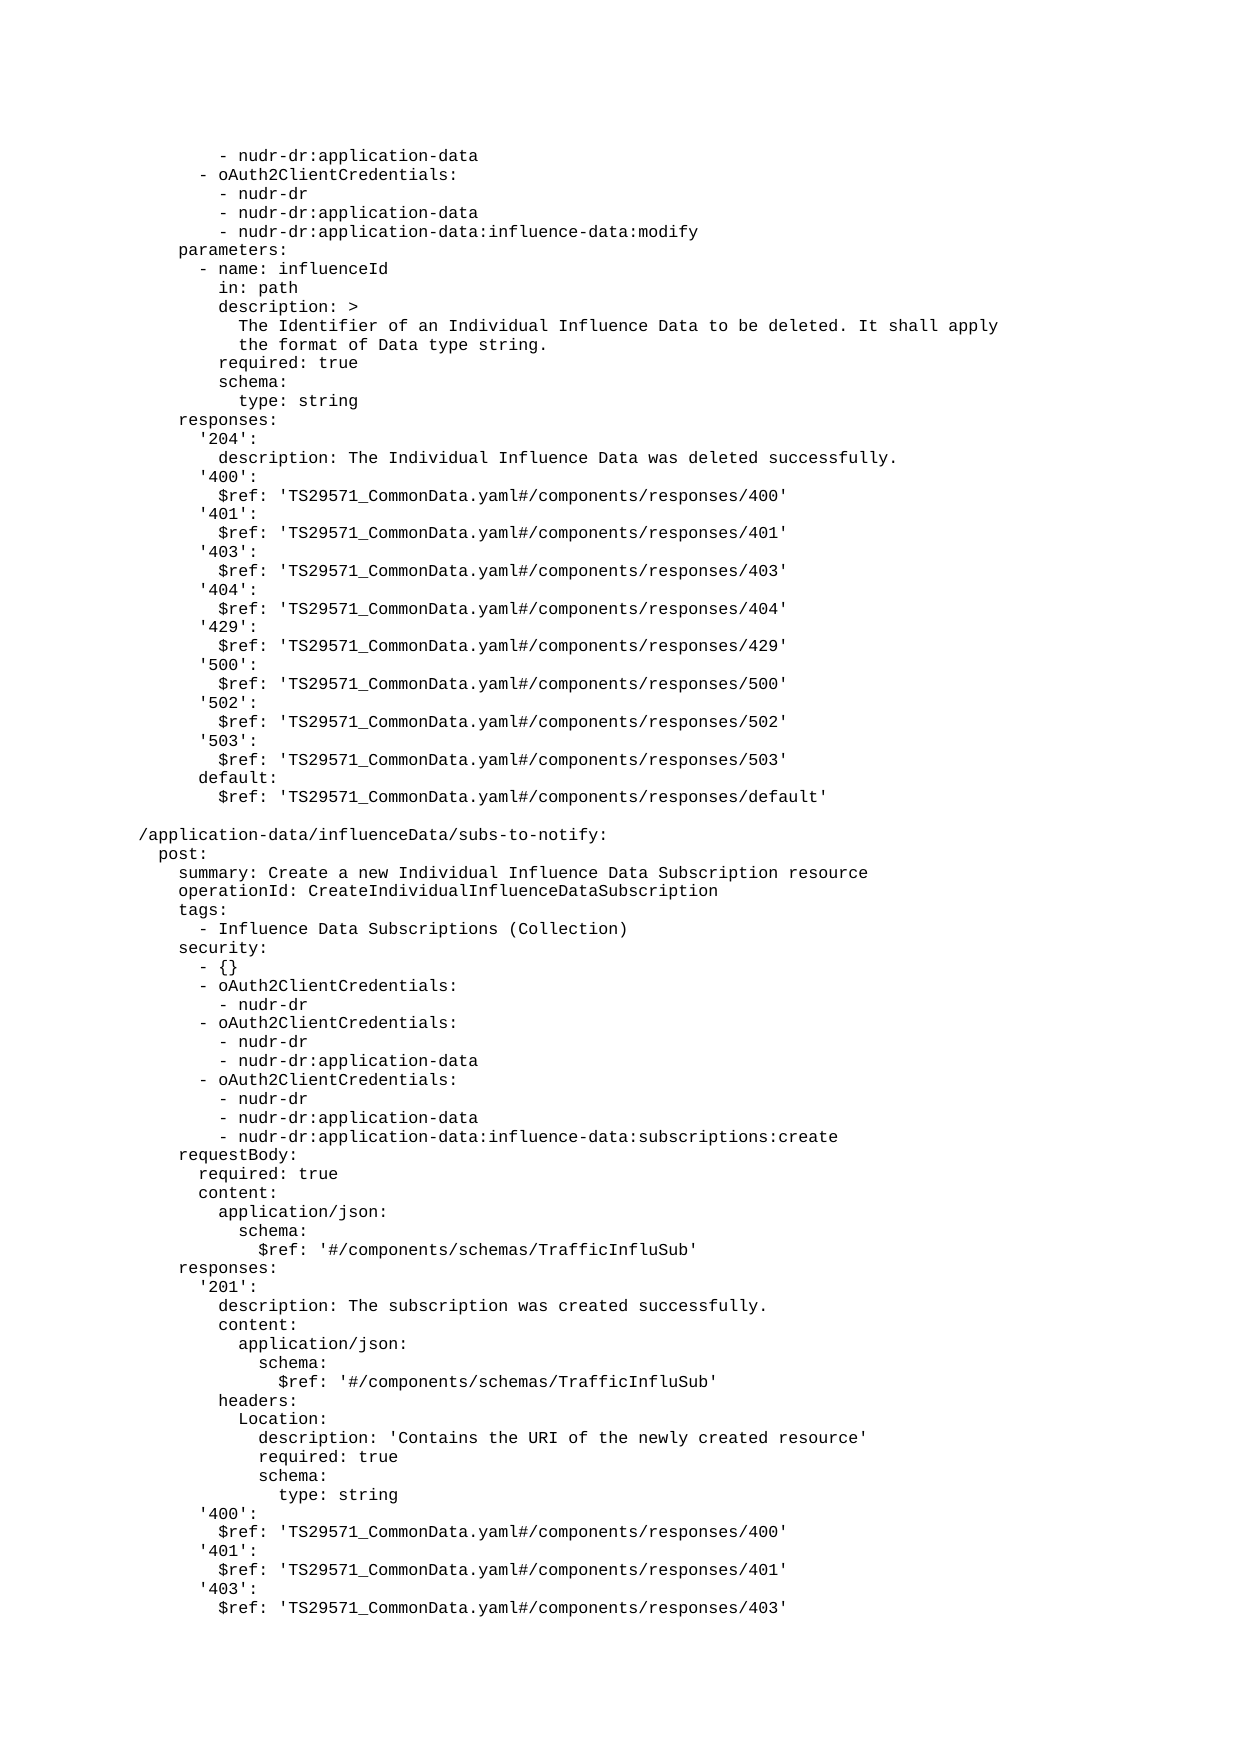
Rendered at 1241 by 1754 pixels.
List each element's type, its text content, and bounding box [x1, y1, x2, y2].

text content: [118, 1185, 1122, 1203]
text - nudr-dr [118, 1034, 1122, 1053]
text default: [118, 770, 1122, 789]
text The Identifier of an Individual Influence Data to be deleted. It shall apply [118, 317, 1122, 336]
text $ref: '#/components/schemas/TrafficInfluSub' [118, 1373, 1122, 1392]
text '503': [118, 732, 1122, 751]
text '500': [118, 657, 1122, 676]
text - nudr-dr:application-data [118, 1109, 1122, 1128]
text responses: [118, 1260, 1122, 1279]
text required: true [118, 1449, 1122, 1467]
text schema: [118, 374, 1122, 393]
text '401': [118, 506, 1122, 525]
text - nudr-dr [118, 185, 1122, 204]
text - oAuth2ClientCredentials: [118, 1015, 1122, 1034]
text schema: [118, 1354, 1122, 1373]
text - nudr-dr:application-data:influence-data:modify [118, 223, 1122, 242]
text security: [118, 939, 1122, 958]
text required: true [118, 355, 1122, 374]
text $ref: 'TS29571_CommonData.yaml#/components/responses/403' [118, 1599, 1122, 1618]
text headers: [118, 1392, 1122, 1411]
text $ref: 'TS29571_CommonData.yaml#/components/responses/500' [118, 676, 1122, 694]
text '400': [118, 468, 1122, 487]
text description: The subscription was created successfully. [118, 1298, 1122, 1317]
text $ref: 'TS29571_CommonData.yaml#/components/responses/400' [118, 1524, 1122, 1543]
text in: path [118, 280, 1122, 298]
text $ref: '#/components/schemas/TrafficInfluSub' [118, 1241, 1122, 1260]
text schema: [118, 1467, 1122, 1486]
text $ref: 'TS29571_CommonData.yaml#/components/responses/403' [118, 562, 1122, 581]
text tags: [118, 902, 1122, 921]
text - nudr-dr:application-data [118, 204, 1122, 223]
text description: The Individual Influence Data was deleted successfully. [118, 449, 1122, 468]
text post: [118, 845, 1122, 864]
text responses: [118, 412, 1122, 431]
text /application-data/influenceData/subs-to-notify: [118, 826, 1122, 845]
text '404': [118, 581, 1122, 600]
text type: string [118, 393, 1122, 412]
text '400': [118, 1505, 1122, 1524]
text '502': [118, 694, 1122, 713]
text $ref: 'TS29571_CommonData.yaml#/components/responses/404' [118, 600, 1122, 619]
text description: > [118, 298, 1122, 317]
text - name: influenceId [118, 261, 1122, 280]
text - oAuth2ClientCredentials: [118, 977, 1122, 996]
text $ref: 'TS29571_CommonData.yaml#/components/responses/401' [118, 525, 1122, 544]
text schema: [118, 1222, 1122, 1241]
text required: true [118, 1166, 1122, 1185]
text $ref: 'TS29571_CommonData.yaml#/components/responses/502' [118, 713, 1122, 732]
text summary: Create a new Individual Influence Data Subscription resource [118, 864, 1122, 883]
text operationId: CreateIndividualInfluenceDataSubscription [118, 883, 1122, 902]
text - nudr-dr:application-data [118, 1053, 1122, 1072]
text - nudr-dr [118, 996, 1122, 1015]
text type: string [118, 1486, 1122, 1505]
text $ref: 'TS29571_CommonData.yaml#/components/responses/429' [118, 638, 1122, 657]
text $ref: 'TS29571_CommonData.yaml#/components/responses/default' [118, 789, 1122, 808]
text '201': [118, 1279, 1122, 1298]
text requestBody: [118, 1147, 1122, 1166]
text $ref: 'TS29571_CommonData.yaml#/components/responses/503' [118, 751, 1122, 770]
text the format of Data type string. [118, 336, 1122, 355]
text $ref: 'TS29571_CommonData.yaml#/components/responses/400' [118, 487, 1122, 506]
text - oAuth2ClientCredentials: [118, 1072, 1122, 1090]
text '403': [118, 544, 1122, 562]
text '204': [118, 431, 1122, 449]
text - Influence Data Subscriptions (Collection) [118, 921, 1122, 939]
text - nudr-dr [118, 1090, 1122, 1109]
text application/json: [118, 1336, 1122, 1354]
text content: [118, 1317, 1122, 1336]
text '401': [118, 1543, 1122, 1562]
text - {} [118, 958, 1122, 977]
text - nudr-dr:application-data [118, 148, 1122, 167]
text description: 'Contains the URI of the newly created resource' [118, 1430, 1122, 1449]
text - nudr-dr:application-data:influence-data:subscriptions:create [118, 1128, 1122, 1147]
text $ref: 'TS29571_CommonData.yaml#/components/responses/401' [118, 1562, 1122, 1581]
text '429': [118, 619, 1122, 638]
text application/json: [118, 1203, 1122, 1222]
text '403': [118, 1581, 1122, 1599]
text - oAuth2ClientCredentials: [118, 167, 1122, 185]
text Location: [118, 1411, 1122, 1430]
text parameters: [118, 242, 1122, 261]
